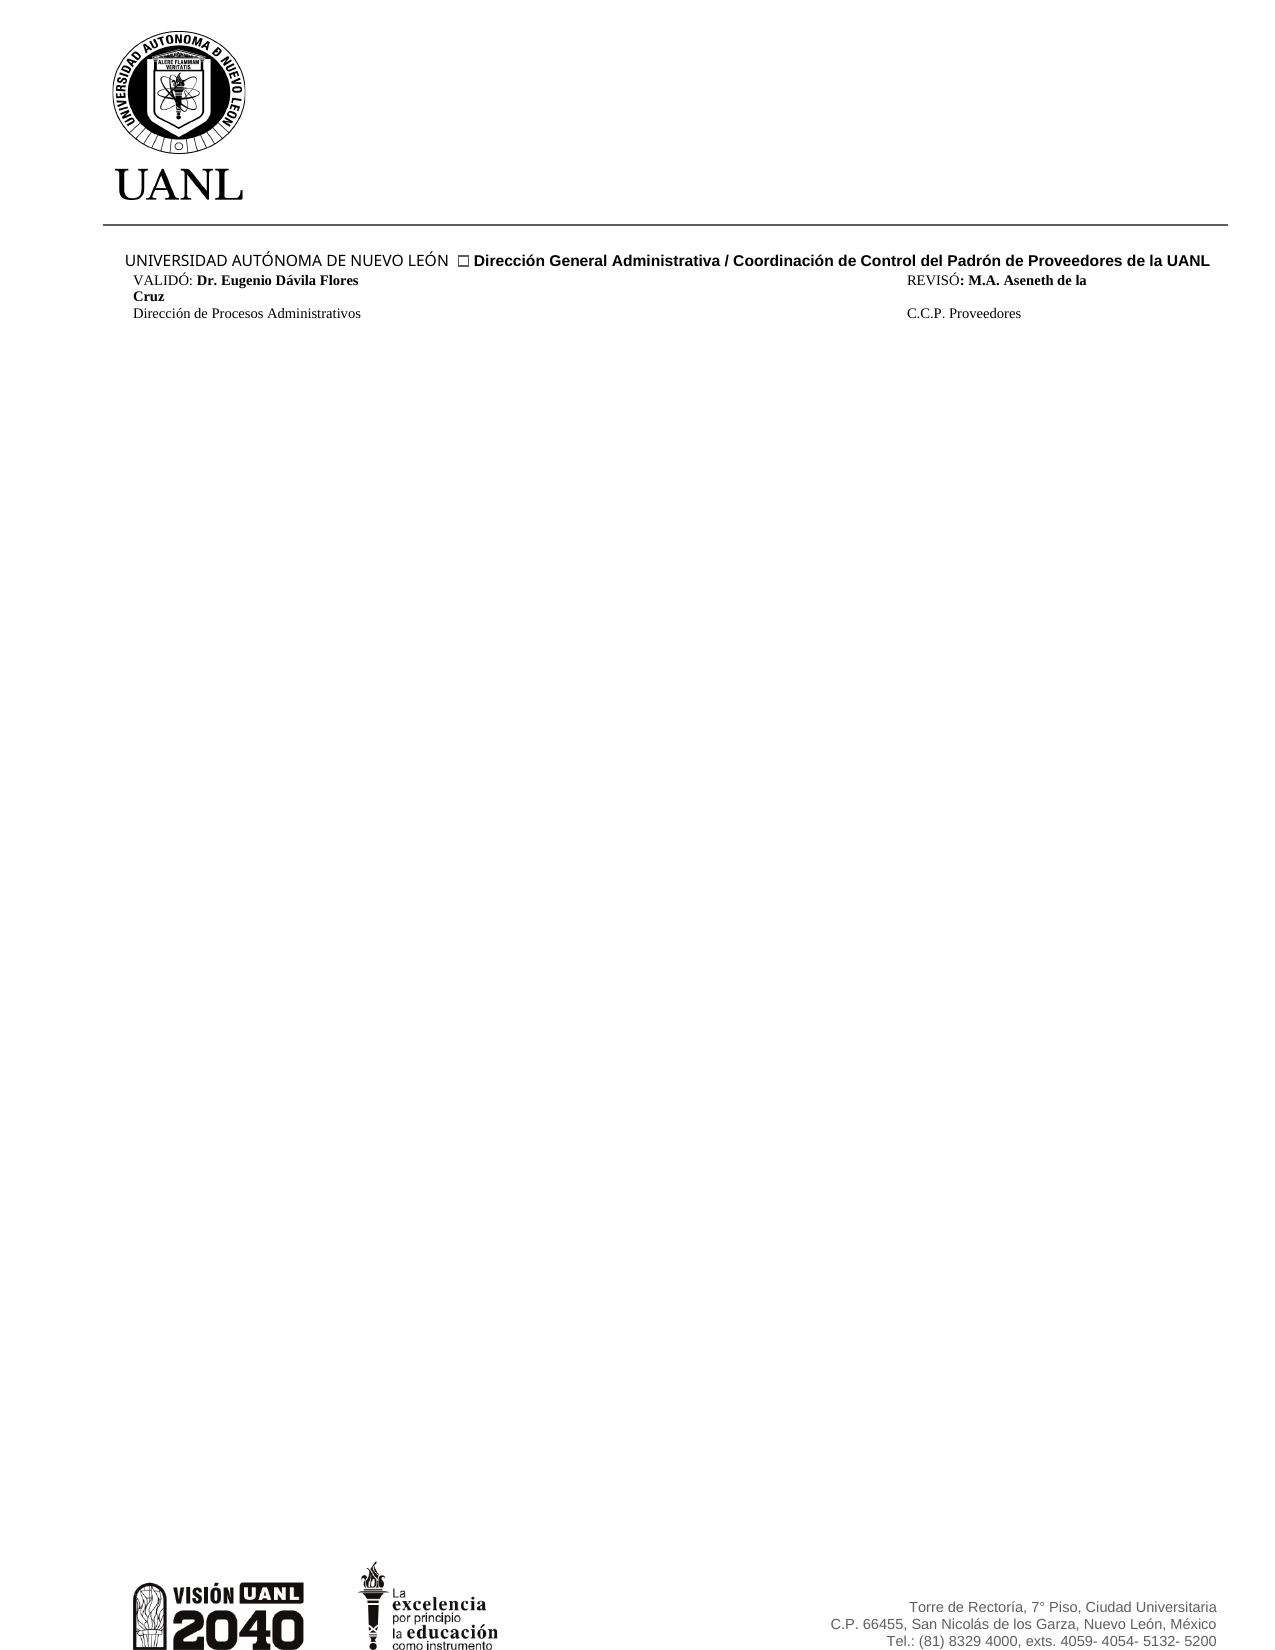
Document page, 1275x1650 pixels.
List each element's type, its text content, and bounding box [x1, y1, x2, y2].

picture [112, 31, 246, 200]
text VALIDÓ: Dr. Eugenio Dávila Flores REVISÓ: M.A. Aseneth de la Cruz [133, 271, 1122, 305]
text Dirección de Procesos Administrativos C.C.P. Proveedores [133, 305, 1122, 322]
picture [132, 1560, 498, 1650]
